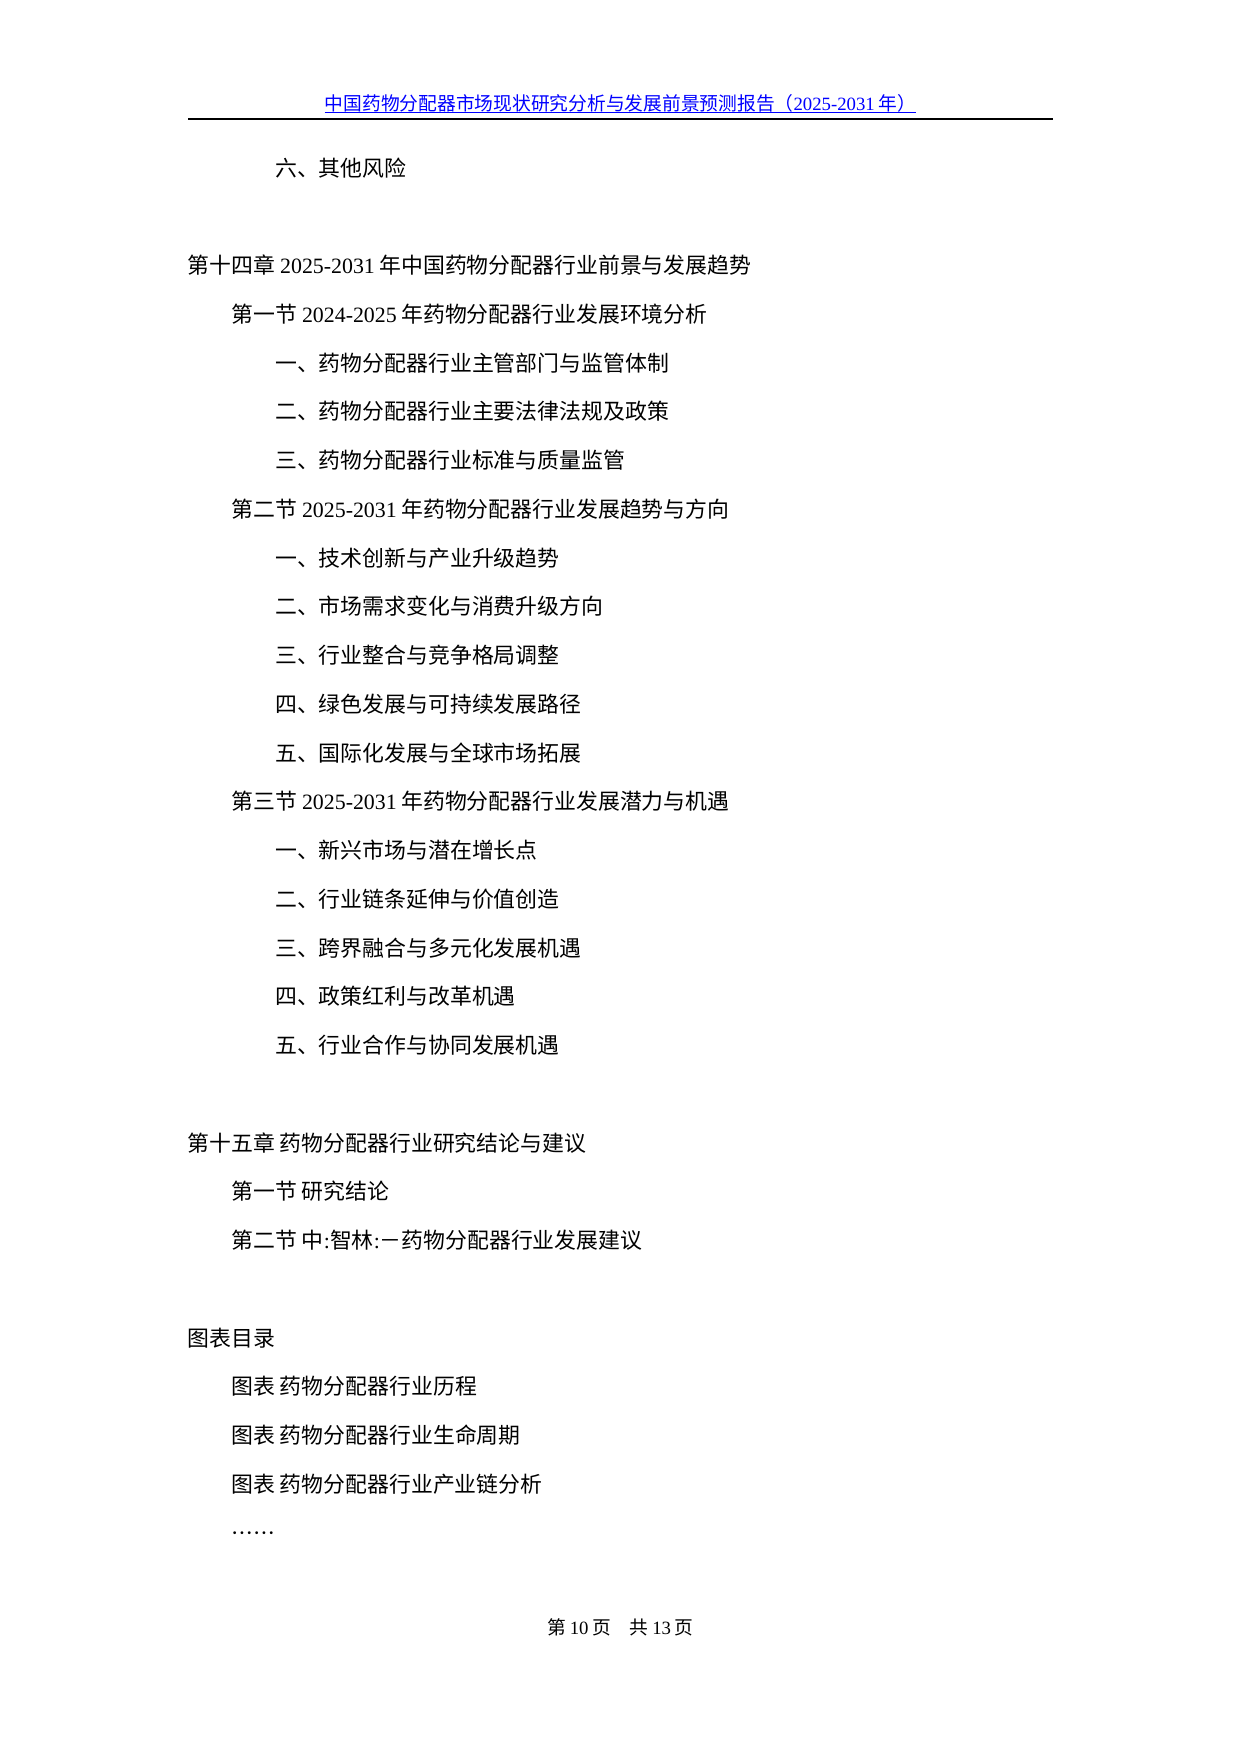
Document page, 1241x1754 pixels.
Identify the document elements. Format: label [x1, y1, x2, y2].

text [187, 150, 1053, 1548]
